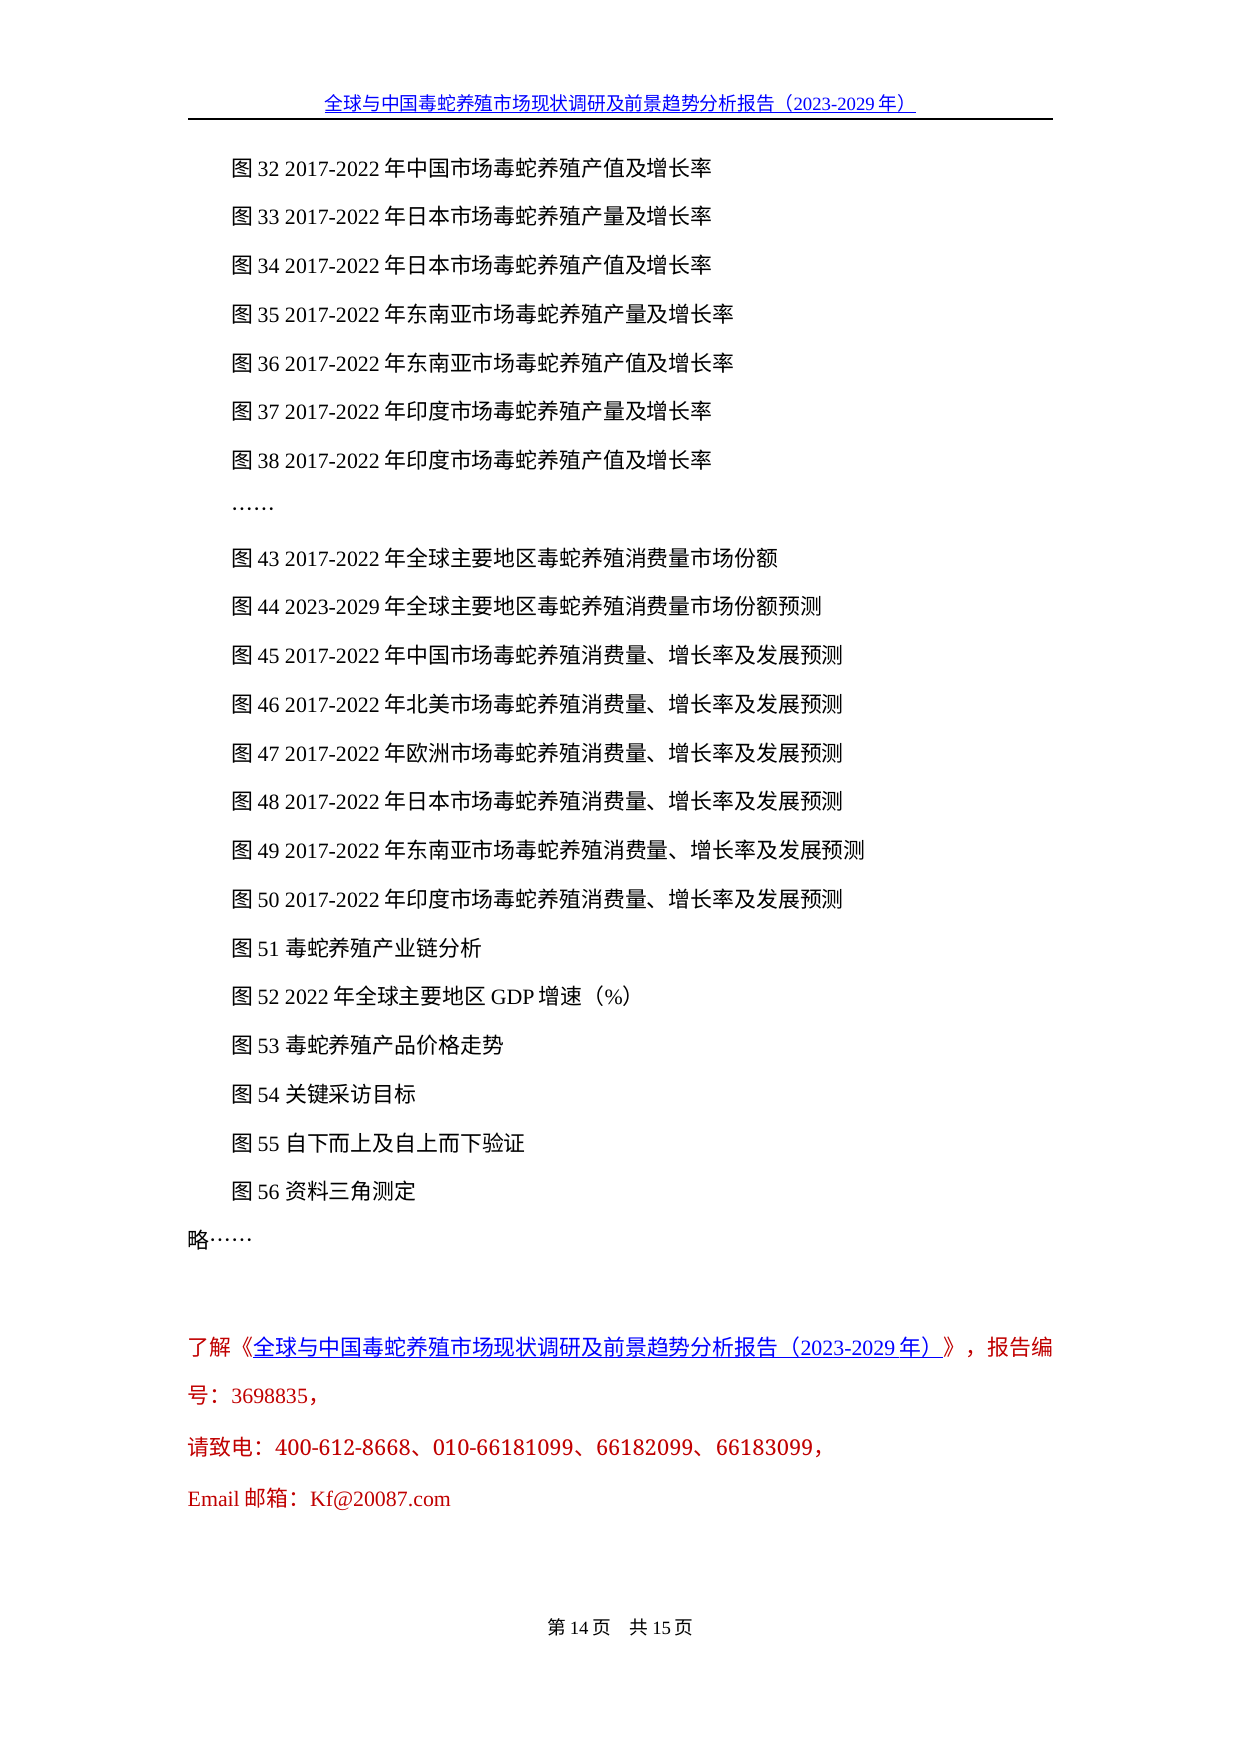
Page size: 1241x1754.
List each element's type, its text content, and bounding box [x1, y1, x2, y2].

text 请致电：400-612-8668、010-66181099、66182099、66183099， [187, 1429, 1053, 1462]
text Email邮箱：Kf@20087.com [187, 1481, 1053, 1513]
text 了解《全球与中国毒蛇养殖市场现状调研及前景趋势分析报告（2023-2029年）》，报告编号：3698835， [187, 1329, 1053, 1410]
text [187, 150, 1053, 1255]
